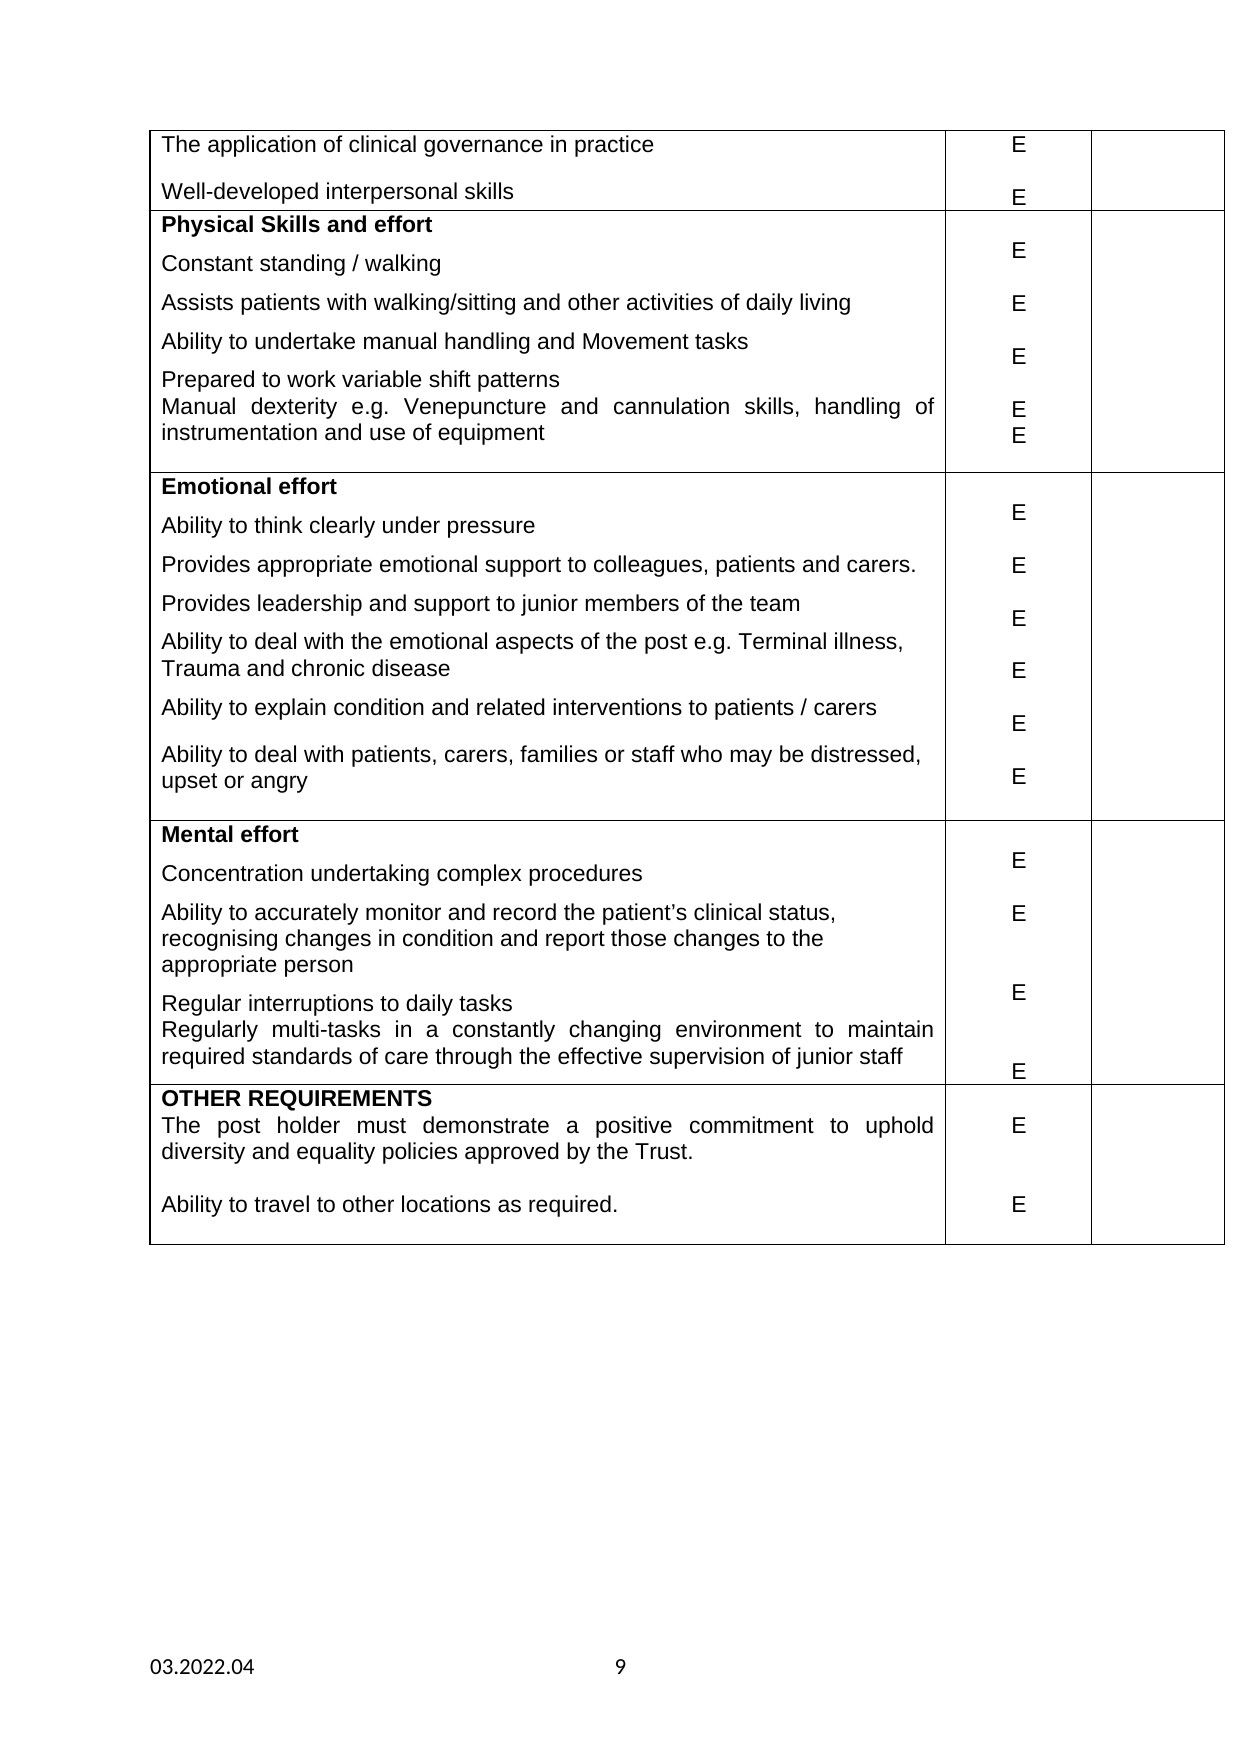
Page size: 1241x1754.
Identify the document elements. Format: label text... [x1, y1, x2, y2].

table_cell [946, 131, 1091, 210]
table_cell Emotional effort Ability to think clearly under pressure Provides appropriate emotional support to colleagues, patients and carers. Provides leadership and support to junior members of the team Ability to deal with the emotional aspects of the post e.g. Terminal illness, Trauma and chronic disease Ability to explain condition and related interventions to patients / carers Ability to deal with patients, carers, families or staff who may be distressed, upset or angry [151, 473, 945, 820]
table_cell [1092, 1085, 1224, 1243]
table_cell E E E E E [946, 211, 1091, 472]
table_cell OTHER REQUIREMENTS The post holder must demonstrate a positive commitment to uphold diversity and equality policies approved by the Trust. Ability to travel to other locations as required. [151, 1085, 945, 1243]
table_cell [1092, 473, 1224, 820]
table_cell Physical Skills and effort Constant standing / walking Assists patients with walking/sitting and other activities of daily living Ability to undertake manual handling and Movement tasks Prepared to work variable shift patterns Manual dexterity e.g. Venepuncture and cannulation skills, handling of instrumentation and use of equipment [151, 211, 945, 472]
table_cell [1092, 131, 1224, 210]
table_cell E E E E E E [946, 473, 1091, 820]
table_cell [1092, 821, 1224, 1084]
table_cell [1092, 211, 1224, 472]
table_cell E E E E [946, 821, 1091, 1084]
table_cell Mental effort Concentration undertaking complex procedures Ability to accurately monitor and record the patient’s clinical status, recognising changes in condition and report those changes to the appropriate person Regular interruptions to daily tasks Regularly multi-tasks in a constantly changing environment to maintain required standards of care through the effective supervision of junior staff [151, 821, 945, 1084]
table_cell E E [946, 1085, 1091, 1243]
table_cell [151, 131, 945, 210]
